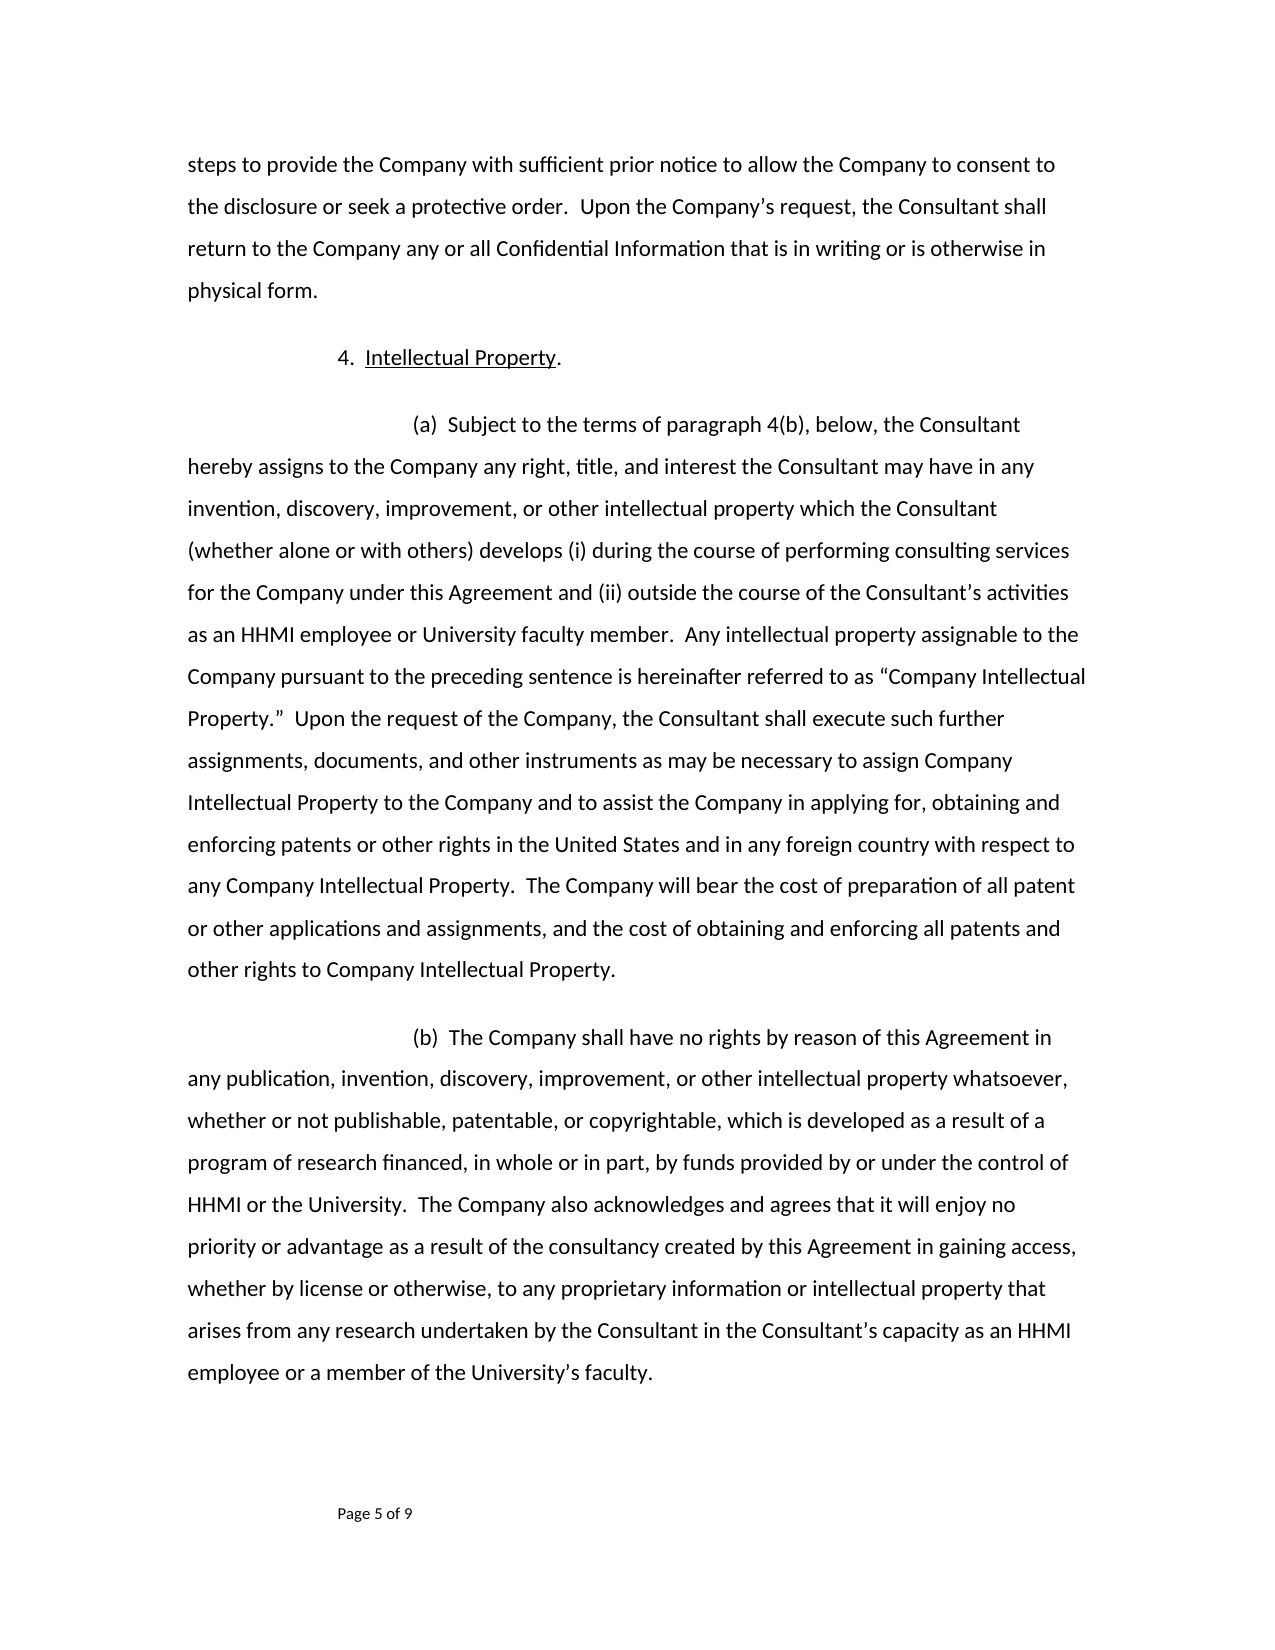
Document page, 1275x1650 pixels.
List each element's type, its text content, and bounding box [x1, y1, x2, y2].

text (b) The Company shall have no rights by reason of this Agreement in any publication, invention, discovery, improvement, or other intellectual property whatsoever, whether or not publishable, patentable, or copyrightable, which is developed as a result of a program of research financed, in whole or in part, by funds provided by or under the control of HHMI or the University. The Company also acknowledges and agrees that it will enjoy no priority or advantage as a result of the consultancy created by this Agreement in gaining access, whether by license or otherwise, to any proprietary information or intellectual property that arises from any research undertaken by the Consultant in the Consultant’s capacity as an HHMI employee or a member of the University’s faculty. [187, 1023, 1087, 1386]
text (a) Subject to the terms of paragraph 4(b), below, the Consultant hereby assigns to the Company any right, title, and interest the Consultant may have in any invention, discovery, improvement, or other intellectual property which the Consultant (whether alone or with others) develops (i) during the course of performing consulting services for the Company under this Agreement and (ii) outside the course of the Consultant’s activities as an HHMI employee or University faculty member. Any intellectual property assignable to the Company pursuant to the preceding sentence is hereinafter referred to as “Company Intellectual Property.” Upon the request of the Company, the Consultant shall execute such further assignments, documents, and other instruments as may be necessary to assign Company Intellectual Property to the Company and to assist the Company in applying for, obtaining and enforcing patents or other rights in the United States and in any foreign country with respect to any Company Intellectual Property. The Company will bear the cost of preparation of all patent or other applications and assignments, and the cost of obtaining and enforcing all patents and other rights to Company Intellectual Property. [187, 410, 1087, 984]
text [187, 150, 1087, 304]
text 4. Intellectual Property. [187, 343, 1087, 371]
